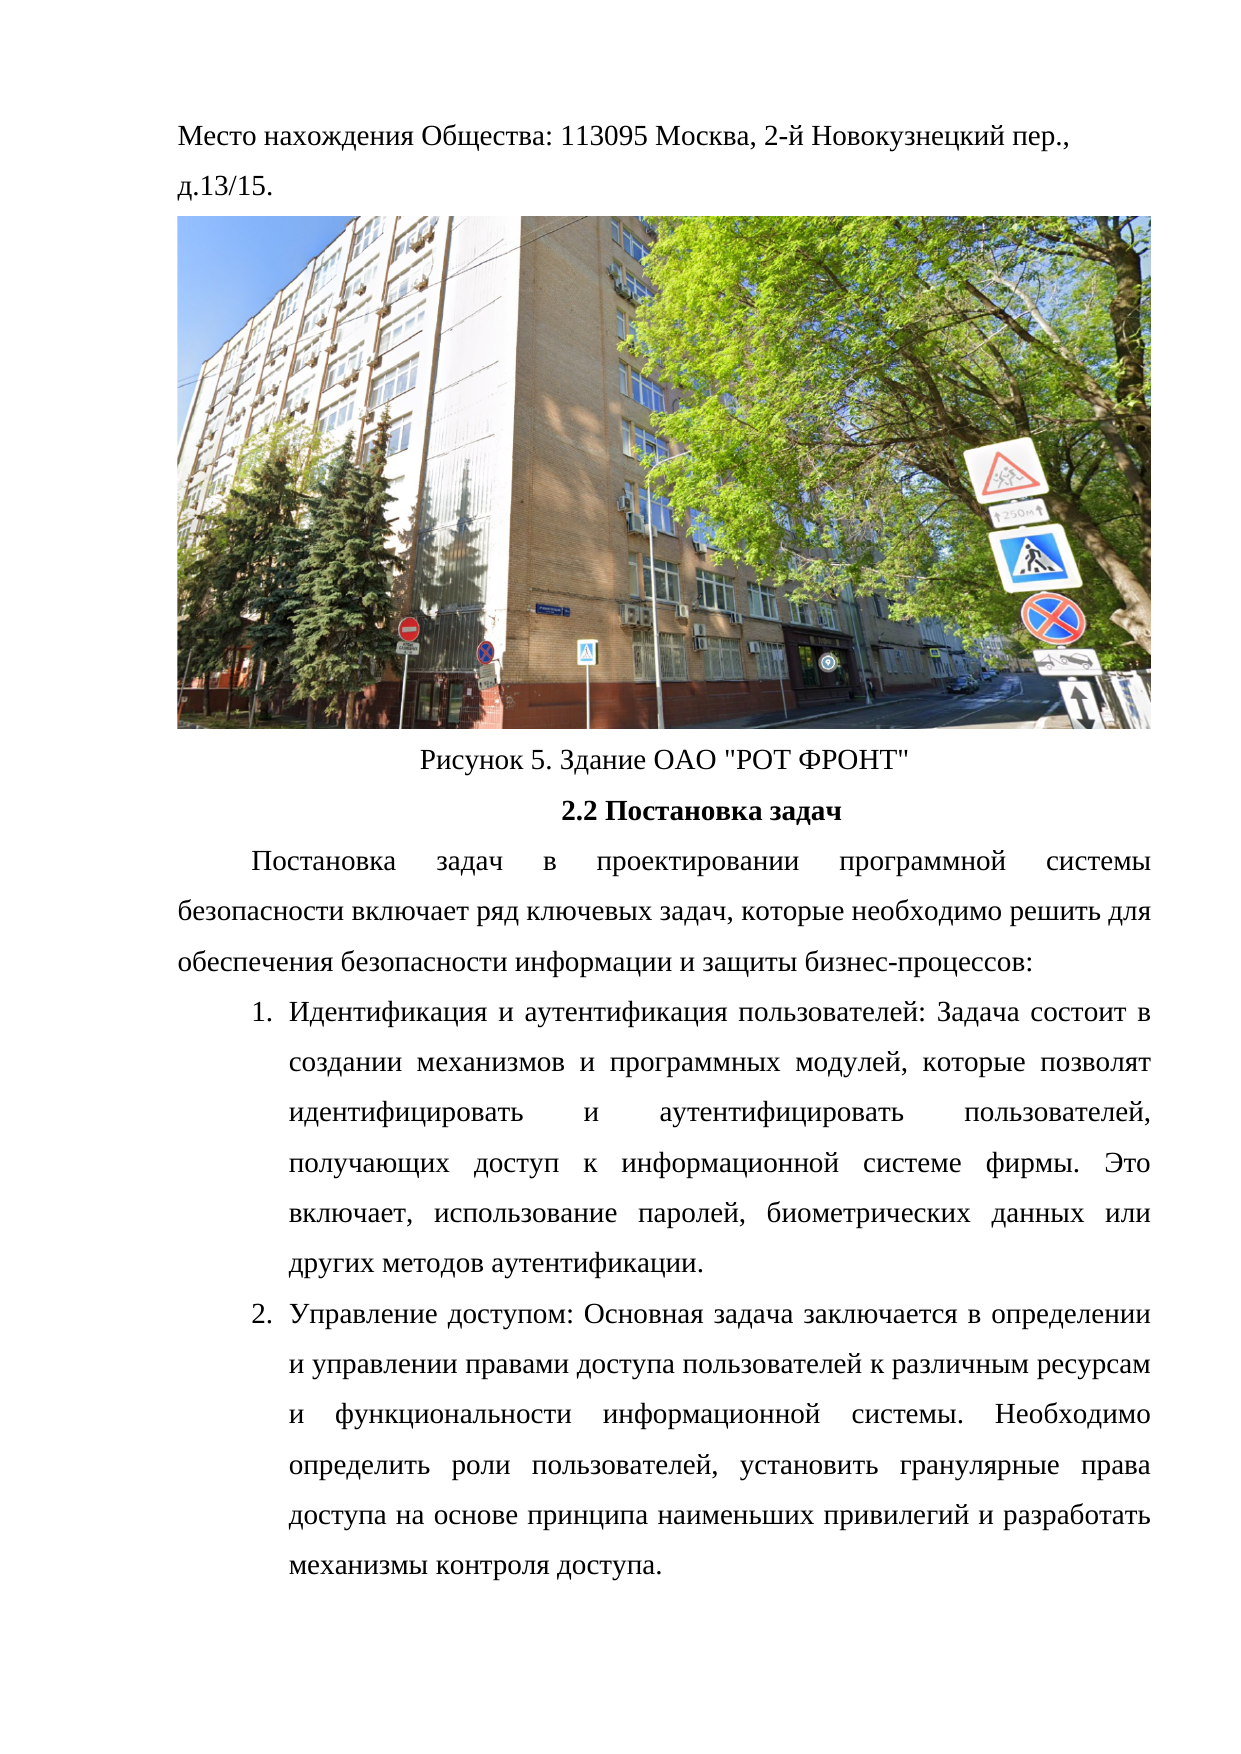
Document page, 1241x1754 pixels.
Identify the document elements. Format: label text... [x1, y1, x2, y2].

text Постановка задач в проектировании программной системы безопасности включает ряд ключевых задач, которые необходимо решить для обеспечения безопасности информации и защиты бизнес-процессов: [177, 843, 1152, 977]
text 2.2 Постановка задач [177, 793, 1152, 826]
list Управление доступом: Основная задача заключается в определении и управлении правами доступа пользователей к различным ресурсам и функциональности информационной системы. Необходимо определить роли пользователей, установить гранулярные права доступа на основе принципа наименьших привилегий и разработать механизмы контроля доступа. [251, 1296, 1152, 1581]
list Идентификация и аутентификация пользователей: Задача состоит в создании механизмов и программных модулей, которые позволят идентифицировать и аутентифицировать пользователей, получающих доступ к информационной системе фирмы. Это включает, использование паролей, биометрических данных или других методов аутентификации. [251, 994, 1152, 1279]
text Рисунок 5. Здание ОАО "РОТ ФРОНТ" [177, 742, 1152, 776]
picture [177, 216, 1151, 729]
